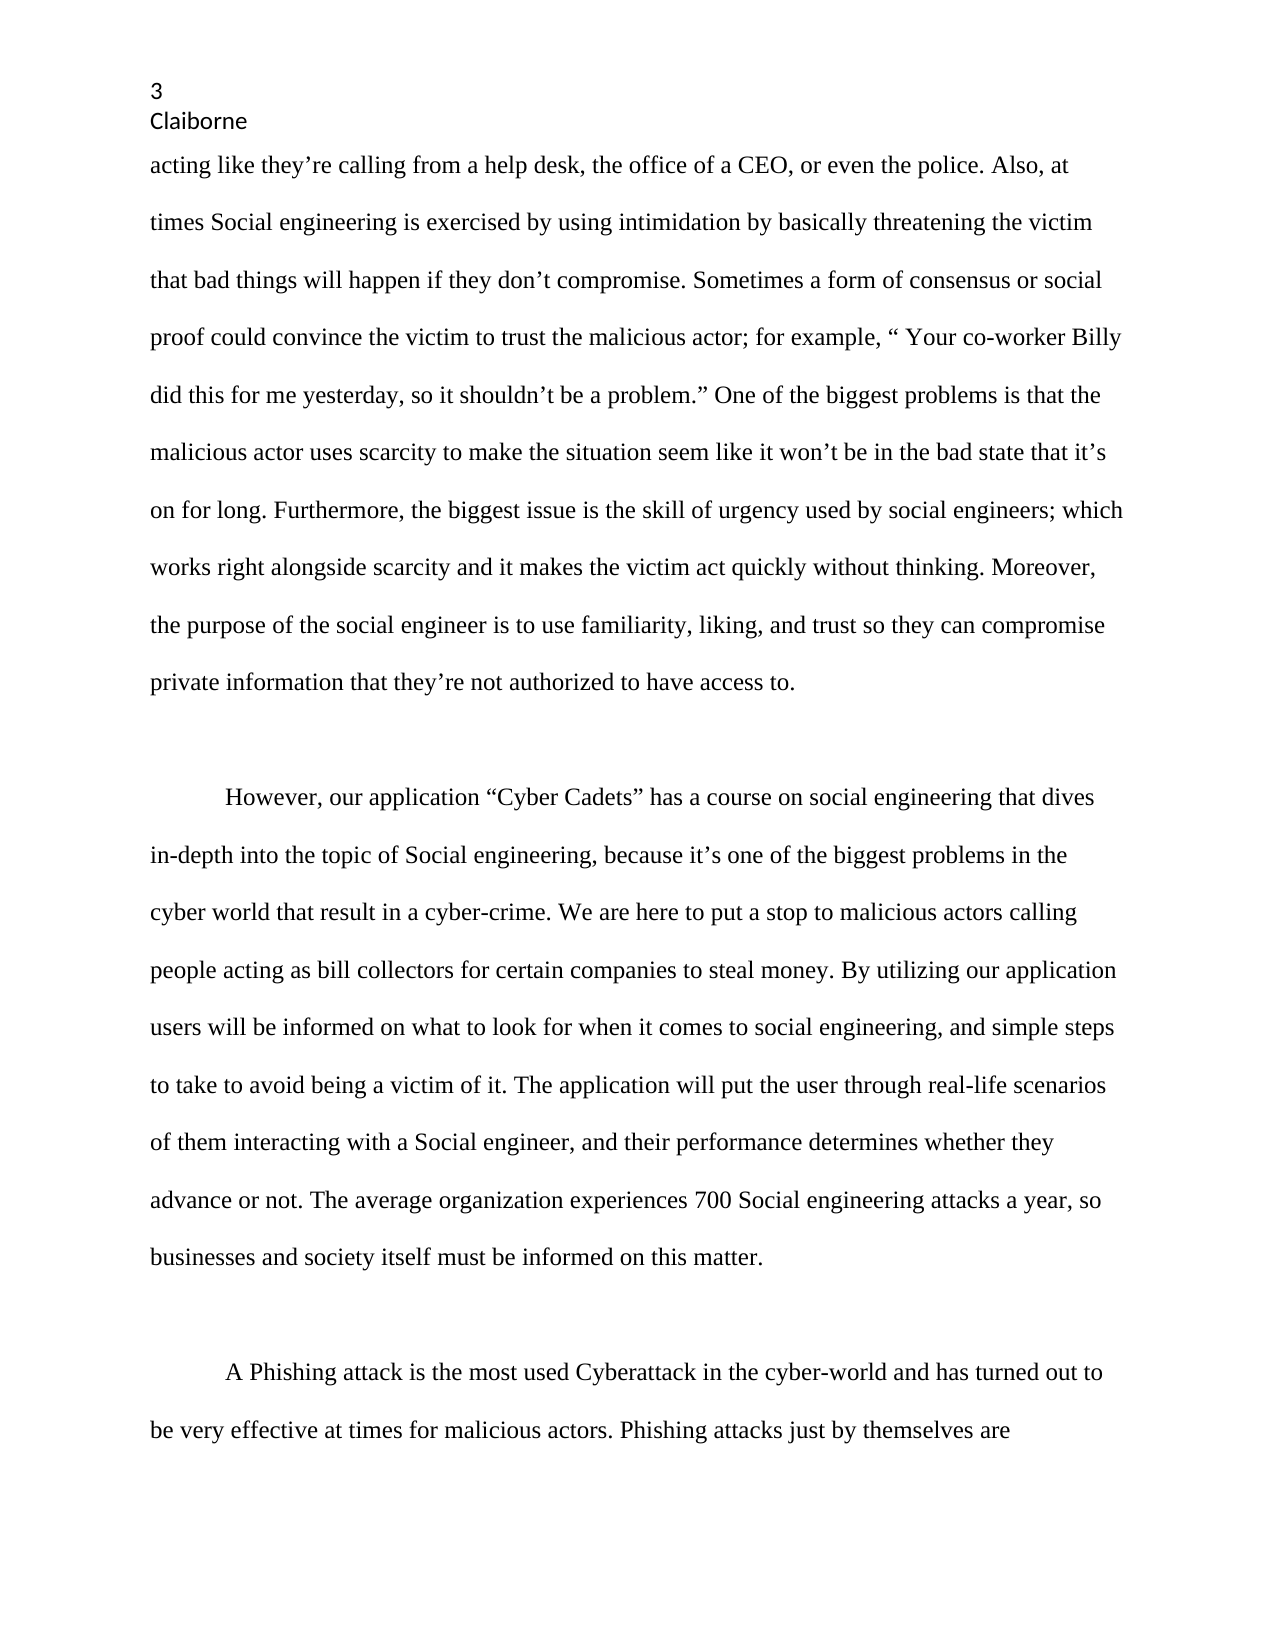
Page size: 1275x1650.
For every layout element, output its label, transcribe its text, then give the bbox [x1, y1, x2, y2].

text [150, 150, 1125, 696]
text However, our application “Cyber Cadets” has a course on social engineering that dives in-depth into the topic of Social engineering, because it’s one of the biggest problems in the cyber world that result in a cyber-crime. We are here to put a stop to malicious actors calling people acting as bill collectors for certain companies to steal money. By utilizing our application users will be informed on what to look for when it comes to social engineering, and simple steps to take to avoid being a victim of it. The application will put the user through real-life scenarios of them interacting with a Social engineer, and their performance determines whether they advance or not. The average organization experiences 700 Social engineering attacks a year, so businesses and society itself must be informed on this matter. [150, 782, 1125, 1271]
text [150, 1357, 1125, 1444]
